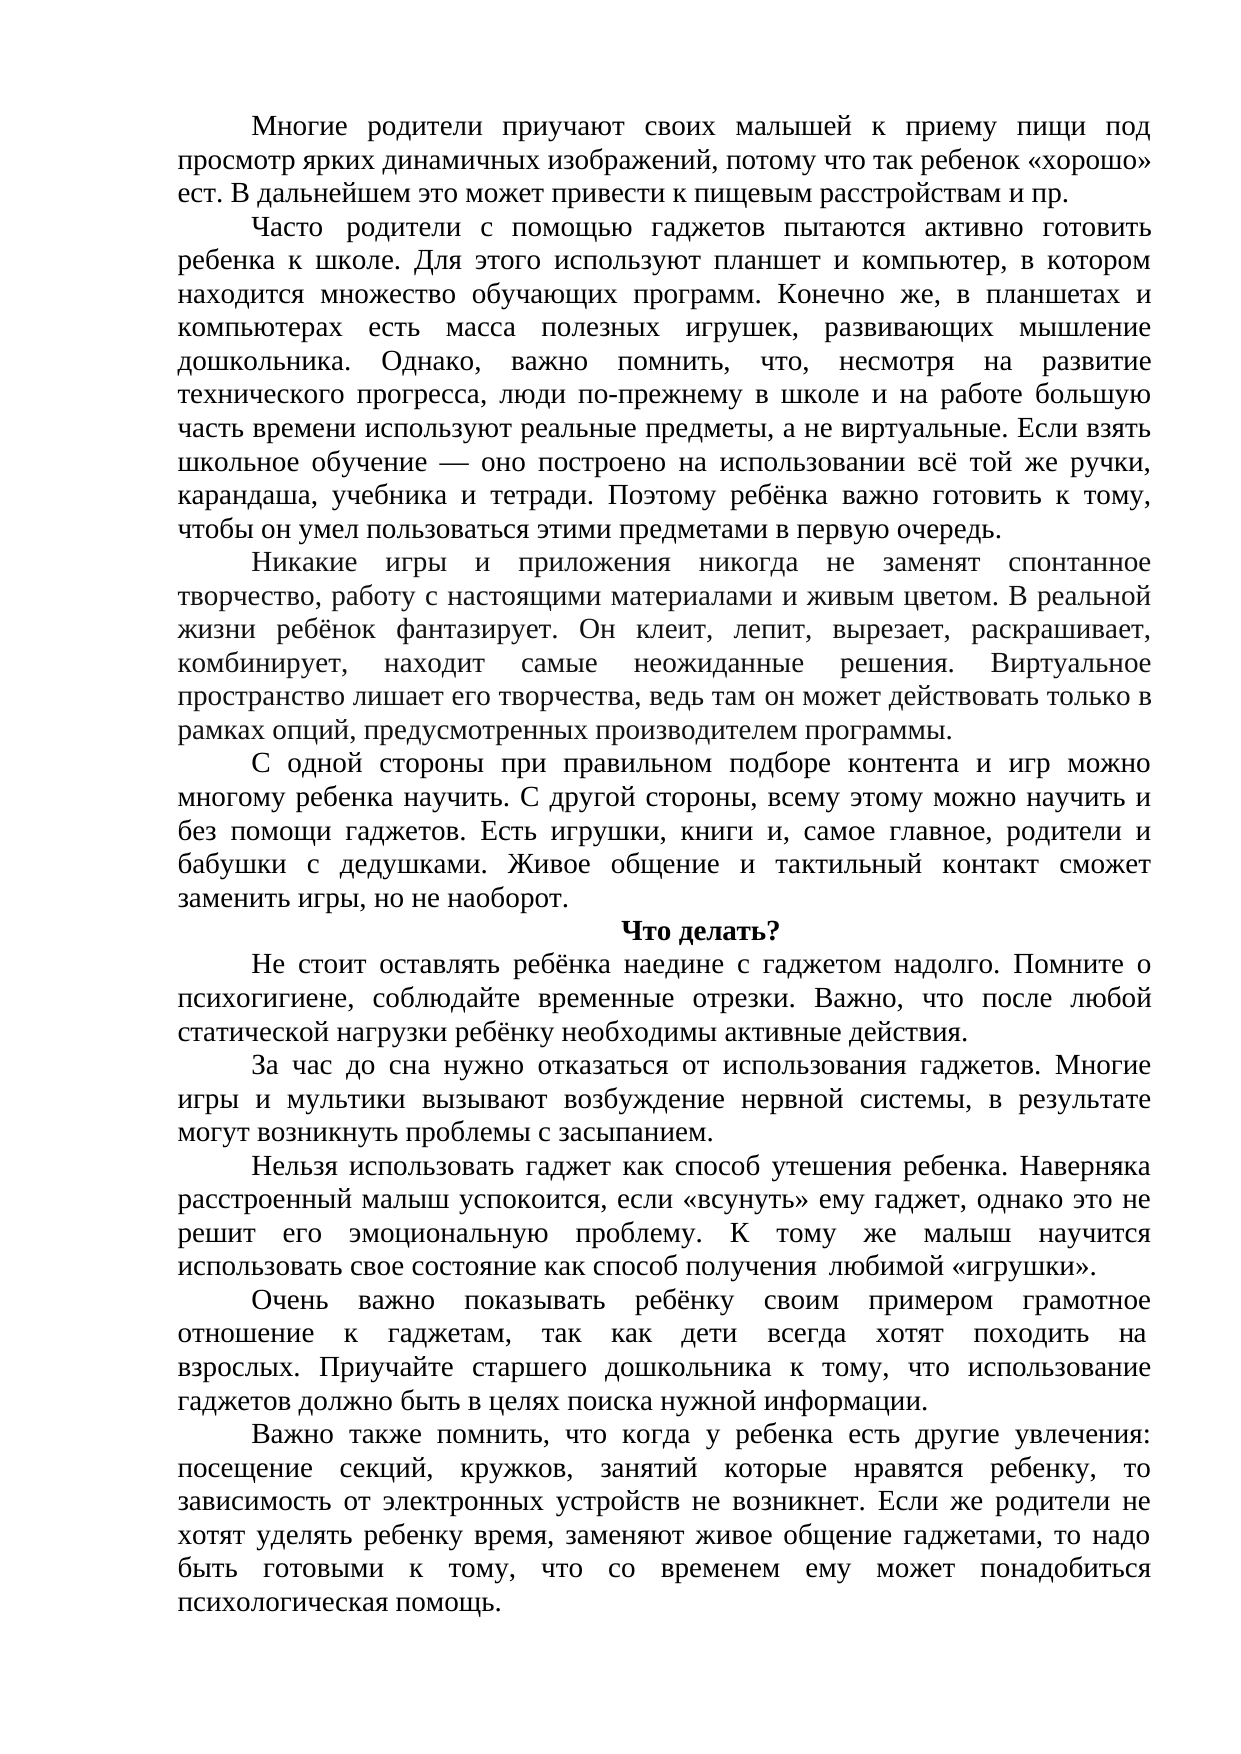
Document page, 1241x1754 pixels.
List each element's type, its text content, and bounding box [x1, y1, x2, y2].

text Никакие игры и приложения никогда не заменят спонтанное творчество, работу с настоящими материалами и живым цветом. В реальной жизни ребёнок фантазирует. Он клеит, лепит, вырезает, раскрашивает, комбинирует, находит самые неожиданные решения. Виртуальное пространство лишает его творчества, ведь там он может действовать только в рамках опций, предусмотренных производителем программы. [177, 544, 1152, 746]
text взрослых. Приучайте старшего дошкольника к тому, что использование гаджетов должно быть в целях поиска нужной информации. [177, 1349, 1152, 1416]
text С одной стороны при правильном подборе контента и игр можно многому ребенка научить. С другой стороны, всему этому можно научить и без помощи гаджетов. Есть игрушки, книги и, самое главное, родители и бабушки с дедушками. Живое общение и тактильный контакт сможет заменить игры, но не наоборот. [177, 746, 1152, 913]
text Многие родители приучают своих малышей к приему пищи под просмотр ярких динамичных изображений, потому что так ребенок «хорошо» ест. В дальнейшем это может привести к пищевым расстройствам и пр. [177, 108, 1152, 209]
text Важно также помнить, что когда у ребенка есть другие увлечения: посещение секций, кружков, занятий которые нравятся ребенку, то зависимость от электронных устройств не возникнет. Если же родители не хотят уделять ребенку время, заменяют живое общение гаджетами, то надо быть готовыми к тому, что со временем ему может понадобиться психологическая помощь. [177, 1416, 1152, 1617]
text За час до сна нужно отказаться от использования гаджетов. Многие игры и мультики вызывают возбуждение нервной системы, в результате могут возникнуть проблемы с засыпанием. [177, 1047, 1152, 1148]
text Часто родители с помощью гаджетов пытаются активно готовить ребенка к школе. Для этого используют планшет и компьютер, в котором находится множество обучающих программ. Конечно же, в планшетах и компьютерах есть масса полезных игрушек, развивающих мышление дошкольника. Однако, важно помнить, что, несмотря на развитие технического прогресса, люди по-прежнему в школе и на работе большую часть времени используют реальные предметы, а не виртуальные. Если взять школьное обучение — оно построено на использовании всё той же ручки, карандаша, учебника и тетради. Поэтому ребёнка важно готовить к тому, чтобы он умел пользоваться этими предметами в первую очередь. [177, 209, 1152, 544]
text Нельзя использовать гаджет как способ утешения ребенка. Наверняка расстроенный малыш успокоится, если «всунуть» ему гаджет, однако это не решит его эмоциональную проблему. К тому же малыш научится использовать свое состояние как способ получения любимой «игрушки». [177, 1148, 1152, 1282]
subtitle Что делать? [621, 913, 1166, 947]
text Очень важно показывать ребёнку своим примером грамотное отношение к гаджетам, так как дети всегда хотят походить на [177, 1282, 1152, 1349]
text Не стоит оставлять ребёнка наедине с гаджетом надолго. Помните о психогигиене, соблюдайте временные отрезки. Важно, что после любой статической нагрузки ребёнку необходимы активные действия. [177, 947, 1152, 1047]
